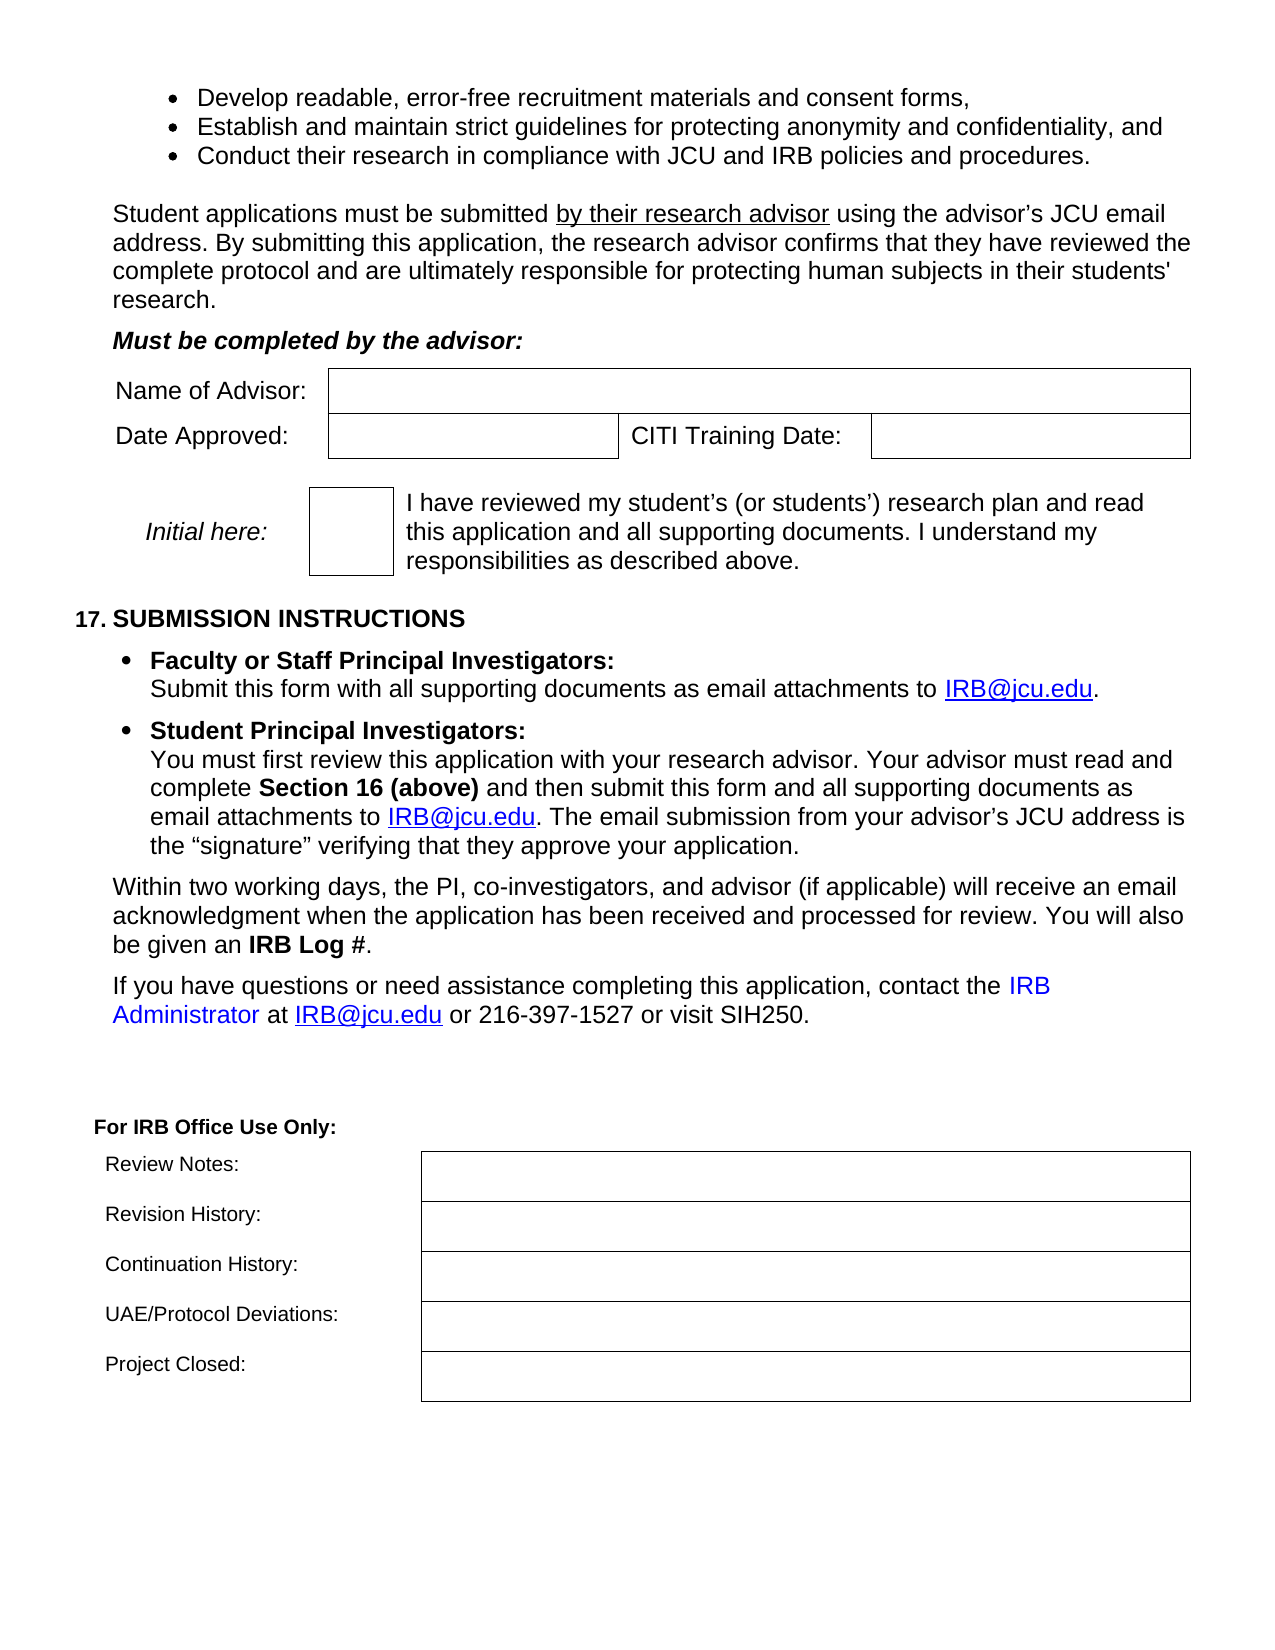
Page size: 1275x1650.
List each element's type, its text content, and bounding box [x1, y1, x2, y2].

table_header [329, 369, 1190, 412]
table_header [422, 1152, 1190, 1201]
table_cell Continuation History: [94, 1251, 421, 1301]
text Student applications must be submitted by their research advisor using the advisor’s JCU email address. By submitting this application, the research advisor confirms that they have reviewed the complete protocol and are ultimately responsible for protecting human subjects in their students' research. [112, 199, 1200, 314]
text If you have questions or need assistance completing this application, contact the IRB Administrator at IRB@jcu.edu or 216-397-1527 or visit SIH250. [112, 971, 1200, 1028]
text Within two working days, the PI, co-investigators, and advisor (if applicable) will receive an email acknowledgment when the application has been received and processed for review. You will also be given an IRB Log #. [112, 872, 1200, 958]
table_header Name of Advisor: [103, 368, 328, 412]
table_cell [422, 1302, 1190, 1351]
subtitle You must first review this application with your research advisor. Your advisor must read and complete Section 16 (above) and then submit this form and all supporting documents as email attachments to IRB@jcu.edu. The email submission from your advisor’s JCU address is the “signature” verifying that they approve your application. [150, 744, 1200, 859]
table_cell [310, 488, 393, 574]
text Must be completed by the advisor: [112, 326, 1200, 355]
list Conduct their research in compliance with JCU and IRB policies and procedures. [169, 141, 1181, 169]
table_cell Date Approved: [103, 413, 328, 457]
table_header Review Notes: [94, 1151, 421, 1201]
table_cell [422, 1202, 1190, 1251]
table_cell Initial here: [103, 487, 309, 574]
subtitle SUBMISSION INSTRUCTIONS [75, 604, 1200, 633]
table_cell I have reviewed my student’s (or students’) research plan and read this application and all supporting documents. I understand my responsibilities as described above. [394, 487, 1190, 574]
table_cell [422, 1252, 1190, 1301]
table_cell [329, 414, 618, 457]
subtitle Faculty or Staff Principal Investigators: [122, 646, 1200, 674]
subtitle For IRB Office Use Only: [94, 1114, 1179, 1138]
table_cell Project Closed: [94, 1351, 421, 1401]
subtitle Submit this form with all supporting documents as email attachments to IRB@jcu.edu. [150, 674, 1200, 703]
table_cell [103, 458, 1190, 487]
table_cell CITI Training Date: [619, 414, 871, 457]
list Establish and maintain strict guidelines for protecting anonymity and confidentiality, and [169, 112, 1181, 141]
subtitle Student Principal Investigators: [122, 716, 1200, 744]
table_cell [872, 414, 1190, 457]
table_cell Revision History: [94, 1201, 421, 1251]
table_cell [422, 1352, 1190, 1401]
table_cell UAE/Protocol Deviations: [94, 1301, 421, 1351]
list Develop readable, error-free recruitment materials and consent forms, [169, 83, 1181, 112]
